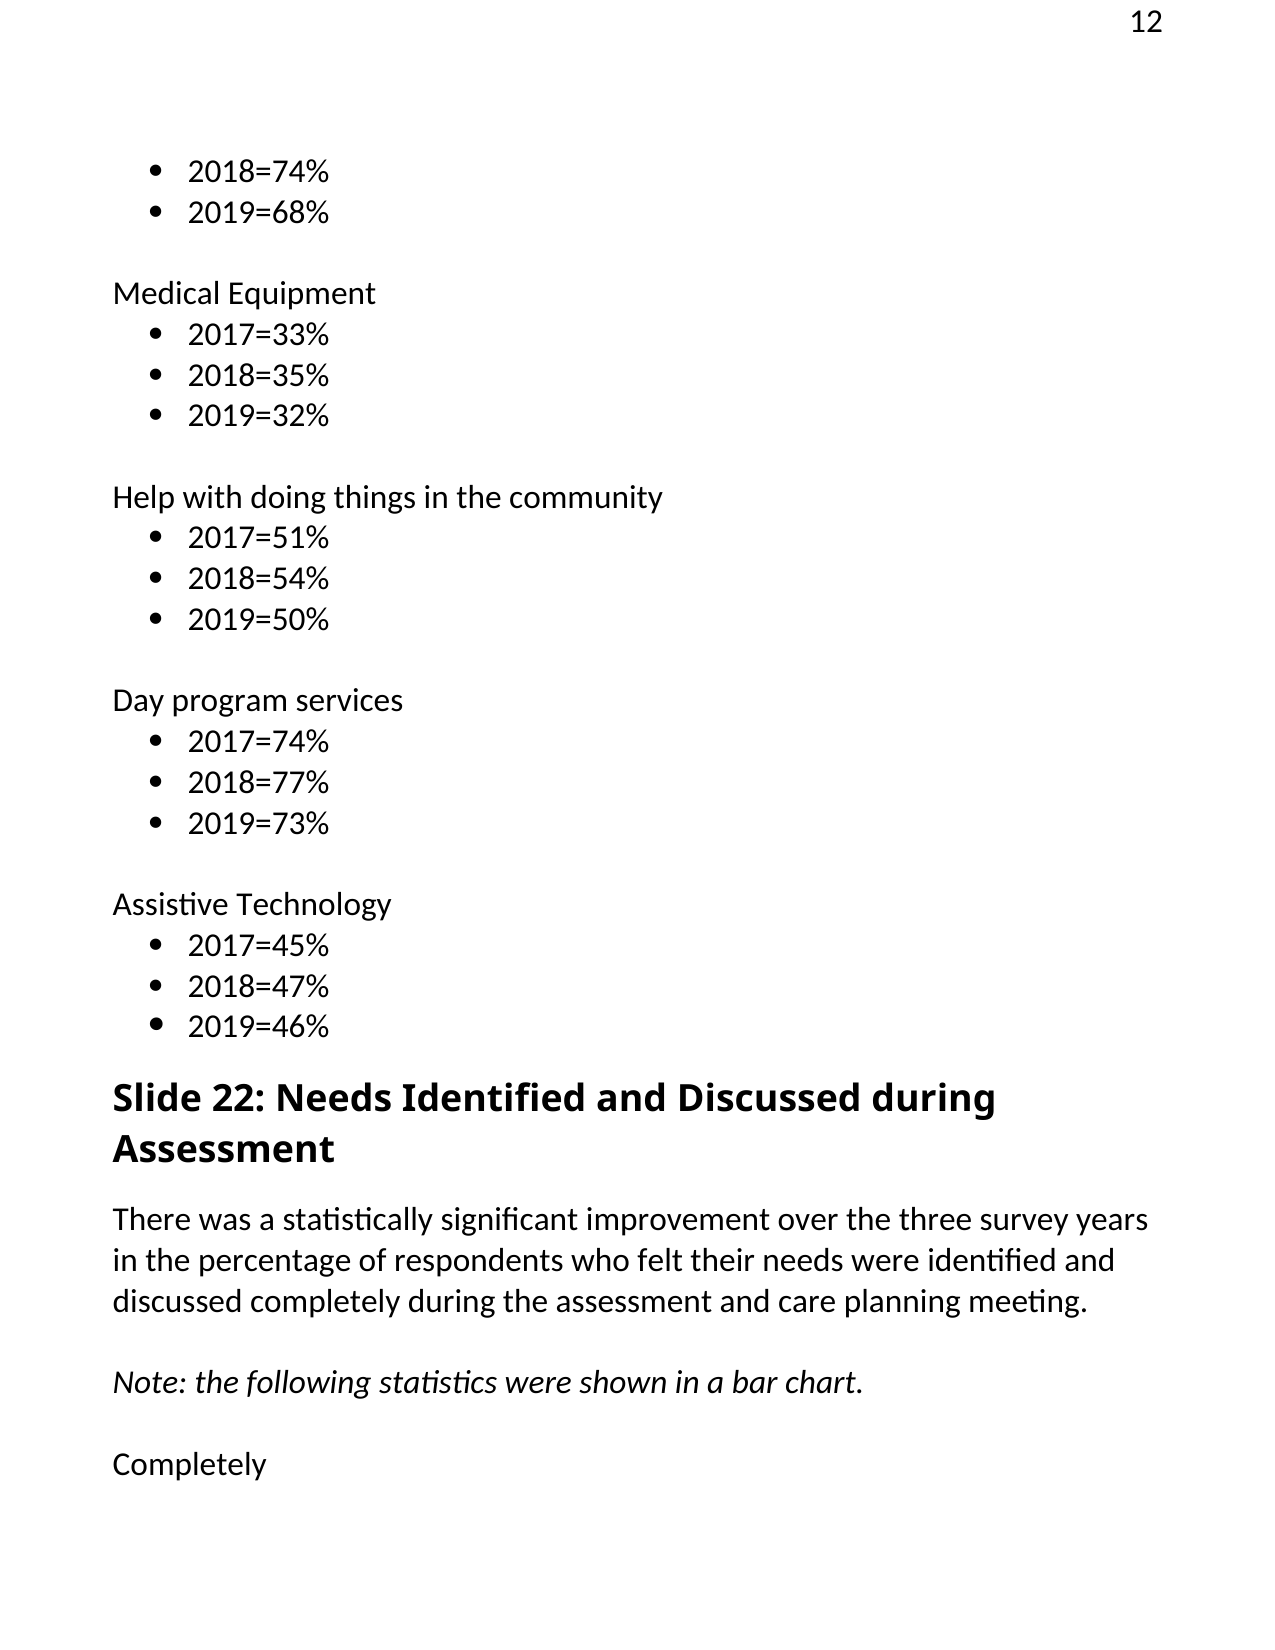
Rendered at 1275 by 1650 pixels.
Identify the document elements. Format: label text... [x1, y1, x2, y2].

text There was a statistically significant improvement over the three survey years in the percentage of respondents who felt their needs were identified and discussed completely during the assessment and care planning meeting. [112, 1198, 1162, 1320]
list 2017=33% [150, 313, 1162, 354]
text Assistive Technology [112, 883, 1162, 924]
text Help with doing things in the community [112, 476, 1162, 517]
text Medical Equipment [112, 272, 1162, 313]
list 2017=45% [150, 924, 1162, 964]
list 2019=68% [150, 191, 1162, 231]
list 2018=74% [150, 150, 1162, 191]
list 2019=73% [150, 802, 1162, 842]
list 2018=35% [150, 354, 1162, 394]
subtitle Slide 22: Needs Identified and Discussed during Assessment [112, 1071, 1162, 1173]
list 2019=46% [150, 1005, 1162, 1046]
list 2019=50% [150, 598, 1162, 639]
list 2018=54% [150, 557, 1162, 598]
list 2018=47% [150, 964, 1162, 1005]
text Note: the following statistics were shown in a bar chart. [112, 1361, 1162, 1402]
list 2017=74% [150, 720, 1162, 761]
list 2018=77% [150, 761, 1162, 802]
list 2019=32% [150, 394, 1162, 435]
text Completely [112, 1442, 1162, 1483]
text Day program services [112, 679, 1162, 720]
list 2017=51% [150, 517, 1162, 557]
